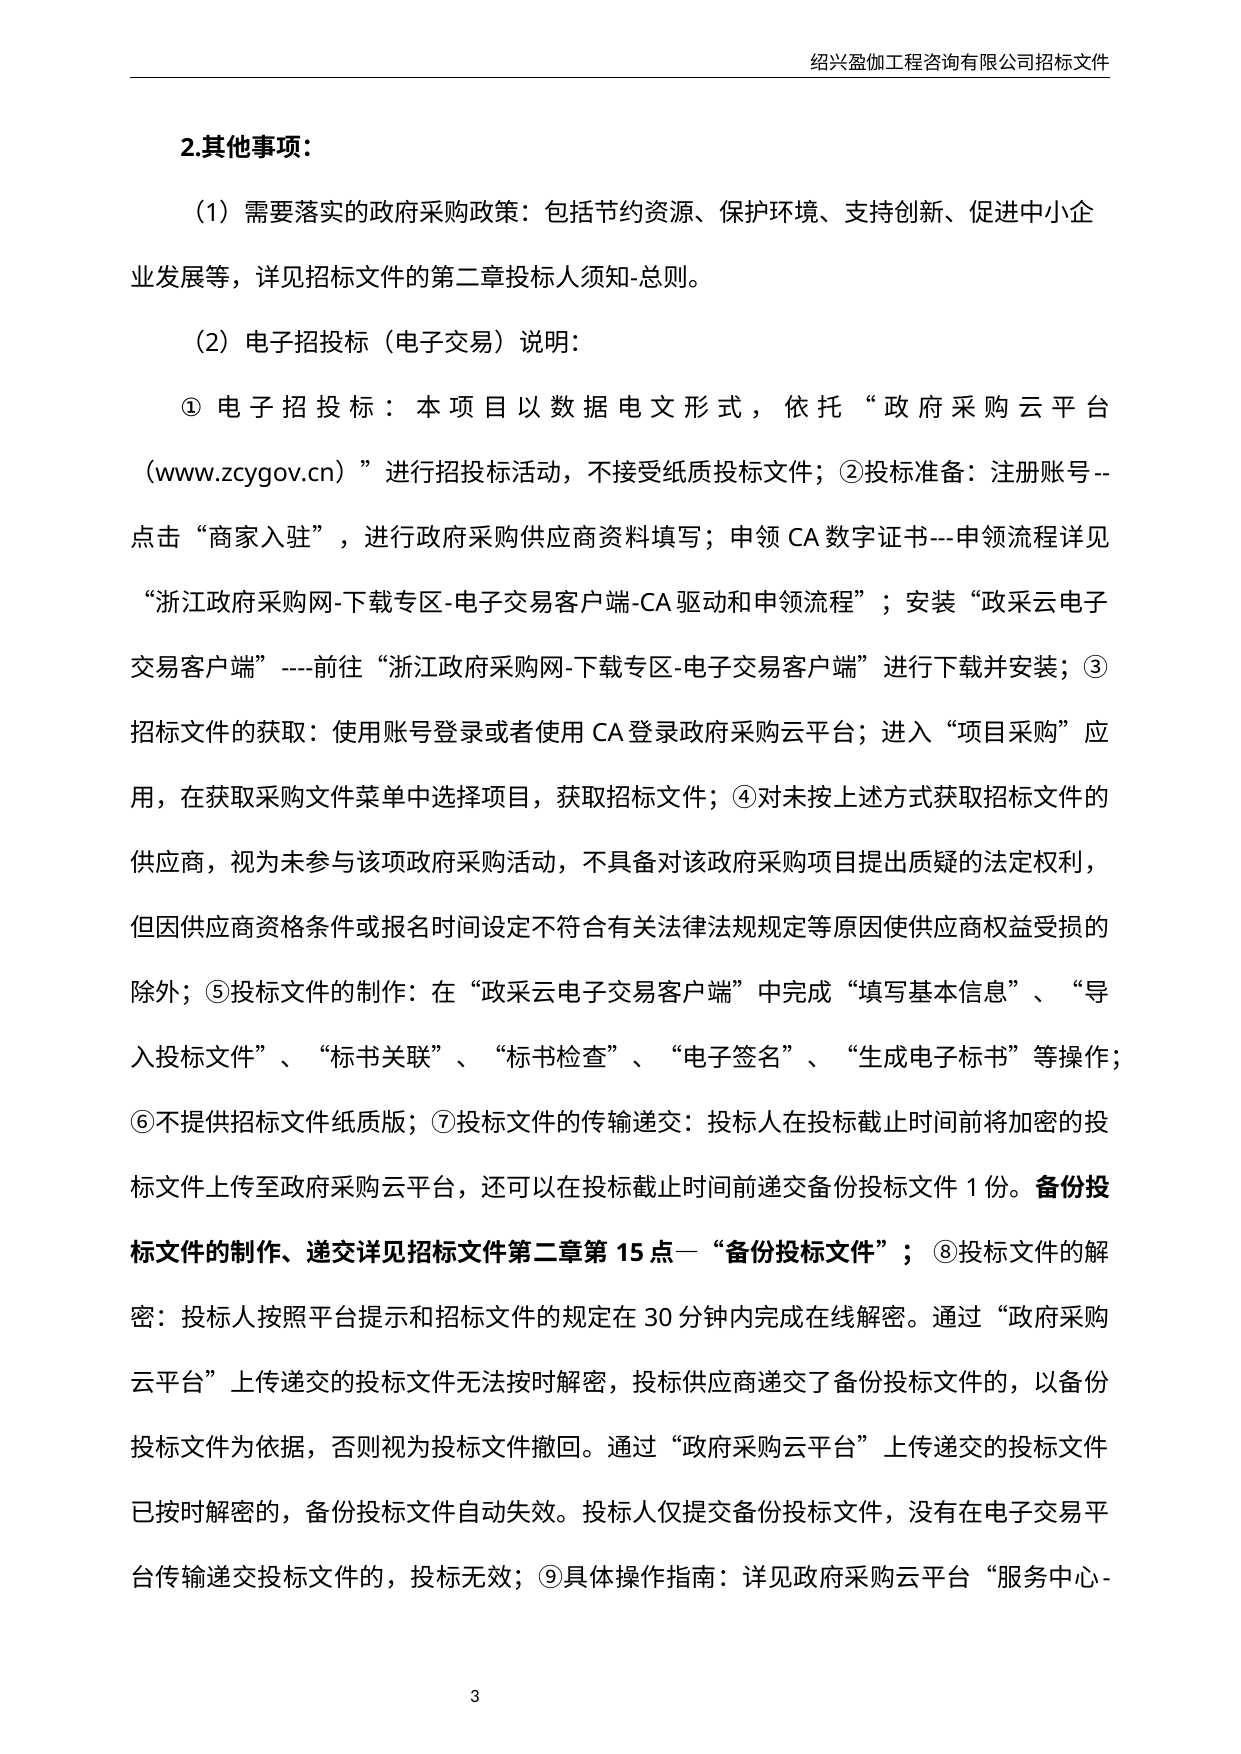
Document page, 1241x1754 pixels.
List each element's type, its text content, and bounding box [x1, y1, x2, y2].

text 2.其他事项： [130, 113, 1110, 178]
text （2）电子招投标（电子交易）说明： [130, 308, 1110, 373]
text （1）需要落实的政府采购政策：包括节约资源、保护环境、支持创新、促进中小企业发展等，详见招标文件的第二章投标人须知-总则。 [130, 178, 1110, 308]
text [130, 373, 1110, 1608]
